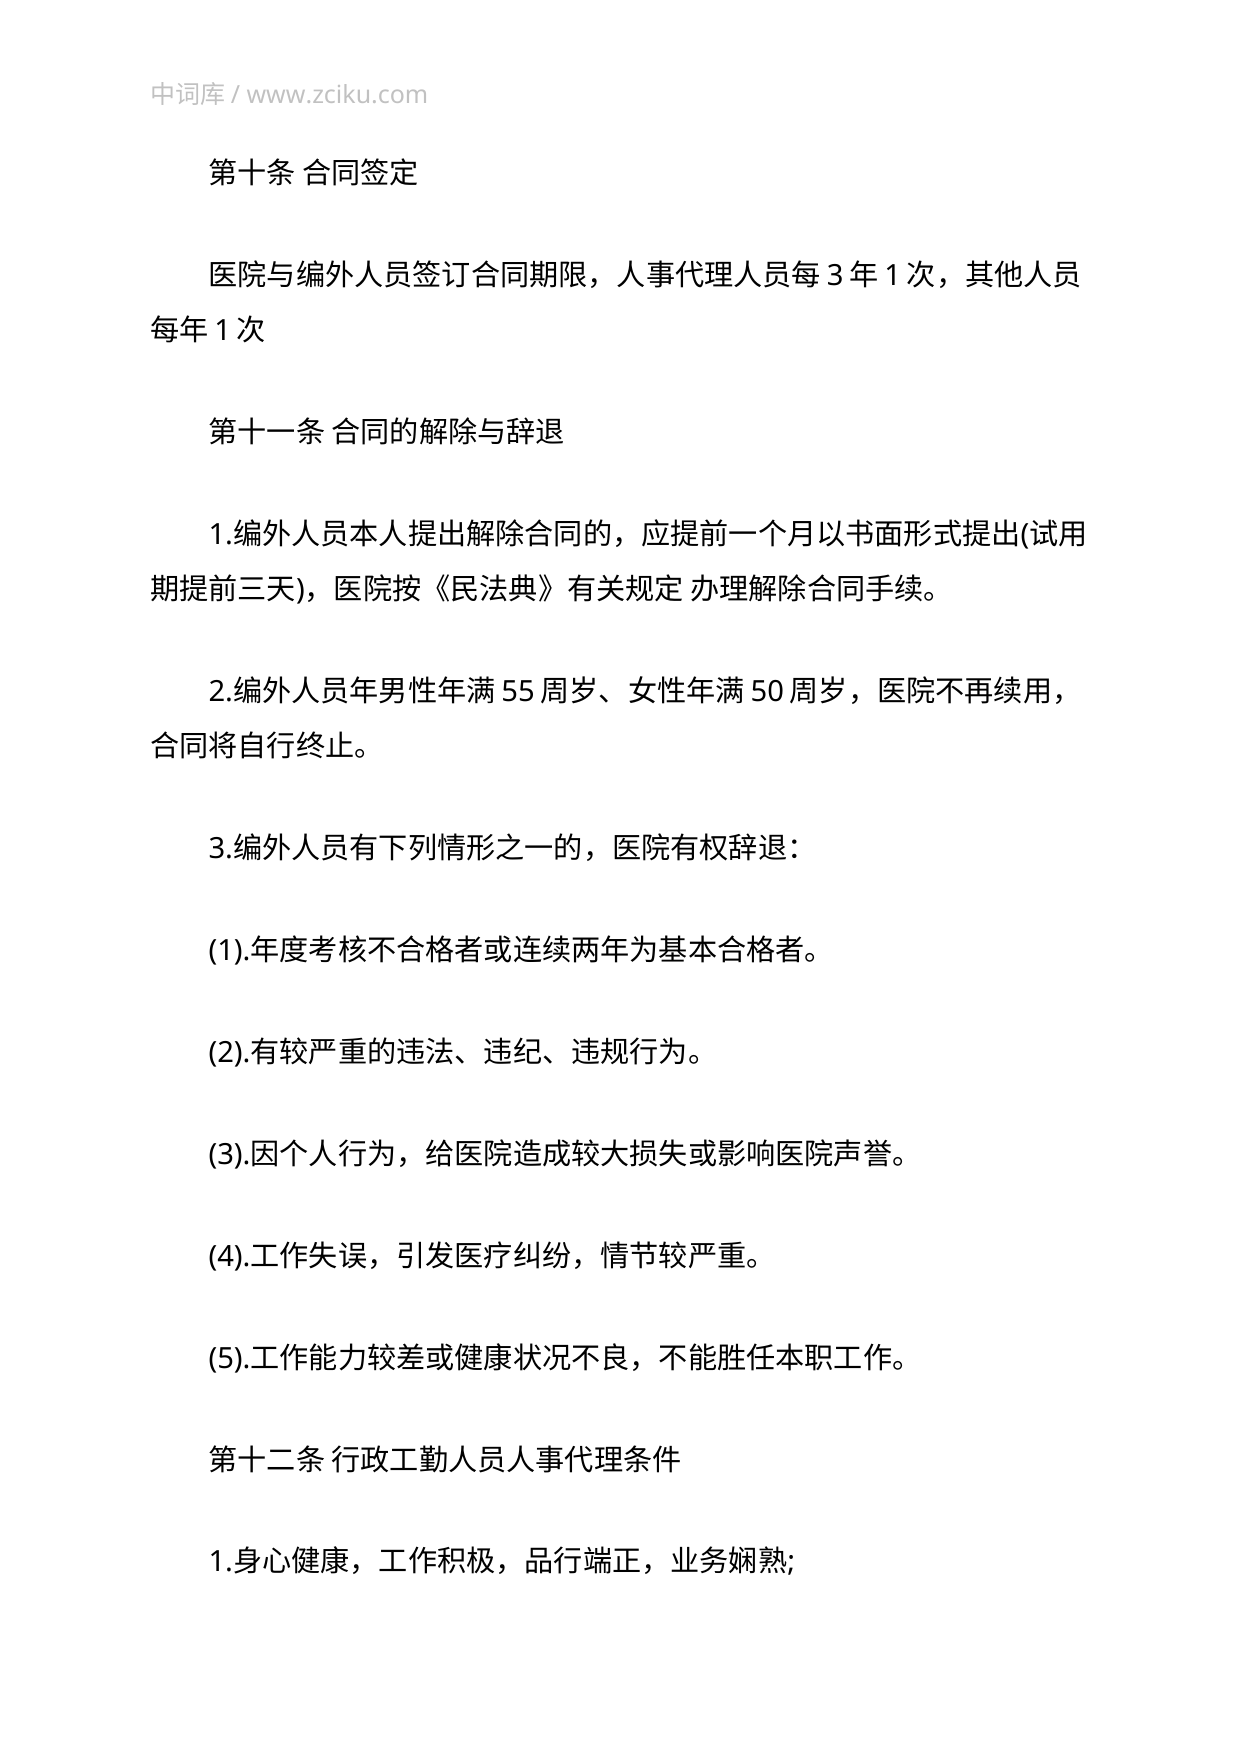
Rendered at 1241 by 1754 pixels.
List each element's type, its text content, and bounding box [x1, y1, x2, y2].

text 第十二条 行政工勤人员人事代理条件 [150, 1436, 1090, 1478]
text (5).工作能力较差或健康状况不良，不能胜任本职工作。 [150, 1334, 1090, 1377]
text (1).年度考核不合格者或连续两年为基本合格者。 [150, 926, 1090, 969]
text 3.编外人员有下列情形之一的，医院有权辞退： [150, 824, 1090, 867]
text 医院与编外人员签订合同期限，人事代理人员每3年1次，其他人员每年1次 [150, 252, 1090, 349]
text 第十一条 合同的解除与辞退 [150, 409, 1090, 451]
text 1.身心健康，工作积极，品行端正，业务娴熟; [150, 1538, 1090, 1580]
text 2.编外人员年男性年满55周岁、女性年满50周岁，医院不再续用，合同将自行终止。 [150, 667, 1090, 765]
text (2).有较严重的违法、违纪、违规行为。 [150, 1028, 1090, 1071]
text (4).工作失误，引发医疗纠纷，情节较严重。 [150, 1232, 1090, 1274]
text 第十条 合同签定 [150, 150, 1090, 192]
text (3).因个人行为，给医院造成较大损失或影响医院声誉。 [150, 1130, 1090, 1173]
text 1.编外人员本人提出解除合同的，应提前一个月以书面形式提出(试用期提前三天)，医院按《民法典》有关规定 办理解除合同手续。 [150, 511, 1090, 608]
